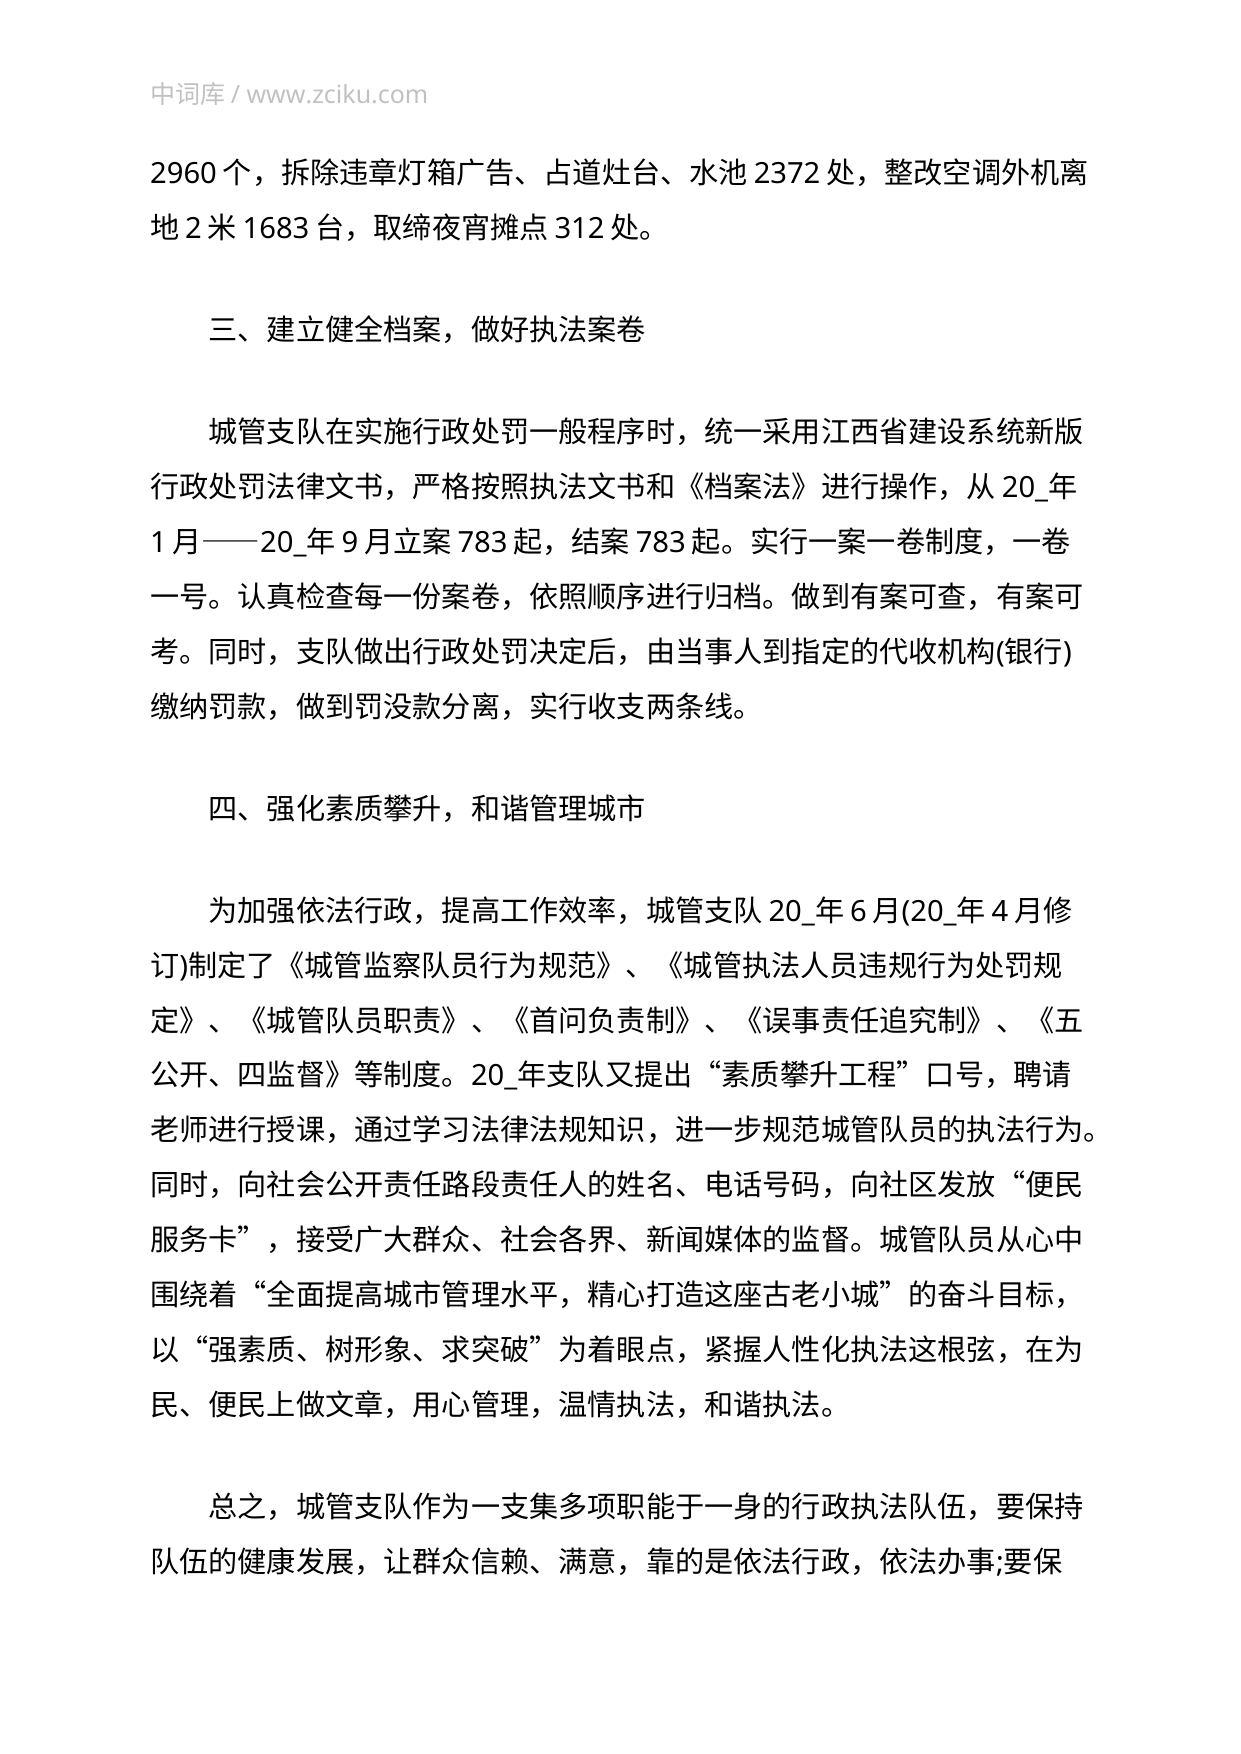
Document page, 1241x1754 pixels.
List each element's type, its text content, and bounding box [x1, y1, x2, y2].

text 为加强依法行政，提高工作效率，城管支队20_年6月(20_年4月修订)制定了《城管监察队员行为规范》、《城管执法人员违规行为处罚规定》、《城管队员职责》、《首问负责制》、《误事责任追究制》、《五公开、四监督》等制度。20_年支队又提出“素质攀升工程”口号，聘请老师进行授课，通过学习法律法规知识，进一步规范城管队员的执法行为。同时，向社会公开责任路段责任人的姓名、电话号码，向社区发放“便民服务卡”，接受广大群众、社会各界、新闻媒体的监督。城管队员从心中围绕着“全面提高城市管理水平，精心打造这座古老小城”的奋斗目标，以“强素质、树形象、求突破”为着眼点，紧握人性化执法这根弦，在为民、便民上做文章，用心管理，温情执法，和谐执法。 [150, 887, 1090, 1424]
text 四、强化素质攀升，和谐管理城市 [150, 785, 1090, 828]
text 三、建立健全档案，做好执法案卷 [150, 307, 1090, 349]
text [150, 150, 1090, 247]
text 城管支队在实施行政处罚一般程序时，统一采用江西省建设系统新版行政处罚法律文书，严格按照执法文书和《档案法》进行操作，从20_年1月——20_年9月立案783起，结案783起。实行一案一卷制度，一卷一号。认真检查每一份案卷，依照顺序进行归档。做到有案可查，有案可考。同时，支队做出行政处罚决定后，由当事人到指定的代收机构(银行)缴纳罚款，做到罚没款分离，实行收支两条线。 [150, 409, 1090, 726]
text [150, 1483, 1090, 1581]
